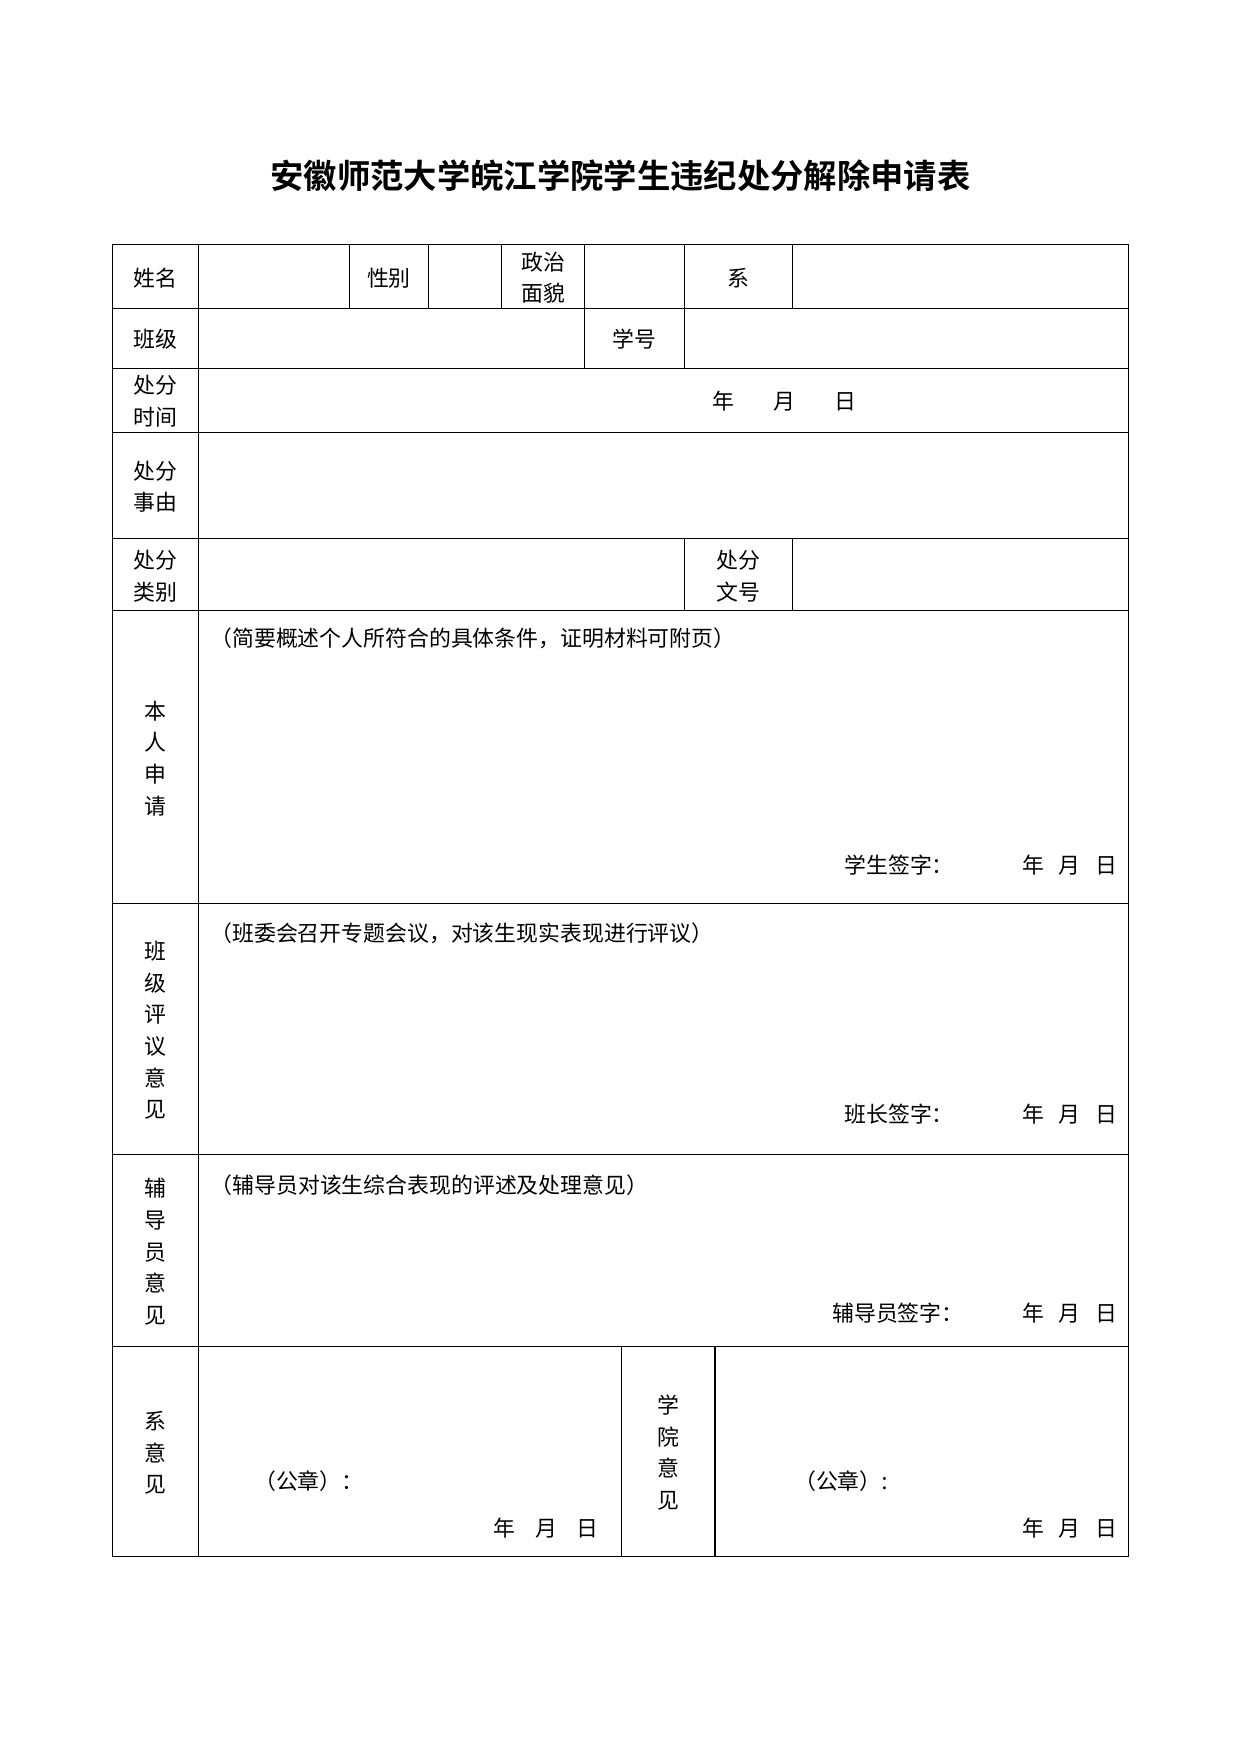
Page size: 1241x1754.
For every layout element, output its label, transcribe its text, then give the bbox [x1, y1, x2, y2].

table_header 性别 [350, 245, 428, 308]
table_cell （简要概述个人所符合的具体条件，证明材料可附页） 学生签字： 年 月 日 [199, 611, 1128, 903]
table_cell 班 级 评 议 意 见 [113, 904, 198, 1154]
table_header [793, 245, 1128, 308]
table_header 系 [685, 245, 792, 308]
table_cell （班委会召开专题会议，对该生现实表现进行评议） 班长签字： 年 月 日 [199, 904, 1128, 1154]
table_header [585, 245, 684, 308]
table_cell 年 月 日 [199, 369, 1128, 432]
table_cell 学 院 意 见 [622, 1347, 714, 1556]
table_cell [685, 309, 1128, 367]
table_cell 处分 类别 [113, 539, 198, 610]
table_cell （公章）： 年 月 日 [199, 1347, 621, 1556]
table_cell [199, 539, 684, 610]
table_cell [199, 433, 1128, 538]
table_cell [793, 539, 1128, 610]
table_cell 本 人 申 请 [113, 611, 198, 903]
table_cell 班级 [113, 309, 198, 367]
table_cell 处分 事由 [113, 433, 198, 538]
table_cell 学号 [585, 309, 684, 367]
table_cell （辅导员对该生综合表现的评述及处理意见） 辅导员签字： 年 月 日 [199, 1155, 1128, 1346]
table_cell 处分 时间 [113, 369, 198, 432]
table_header 政治 面貌 [502, 245, 584, 308]
table_cell [199, 309, 584, 367]
table_cell 系 意 见 [113, 1347, 198, 1556]
table_header [199, 245, 349, 308]
table_header [429, 245, 501, 308]
table_cell 辅 导 员 意 见 [113, 1155, 198, 1346]
table_header 姓名 [113, 245, 198, 308]
table_cell （公章）: 年 月 日 [716, 1347, 1128, 1556]
table_cell 处分 文号 [685, 539, 792, 610]
text 安徽师范大学皖江学院学生违纪处分解除申请表 [187, 150, 1053, 198]
